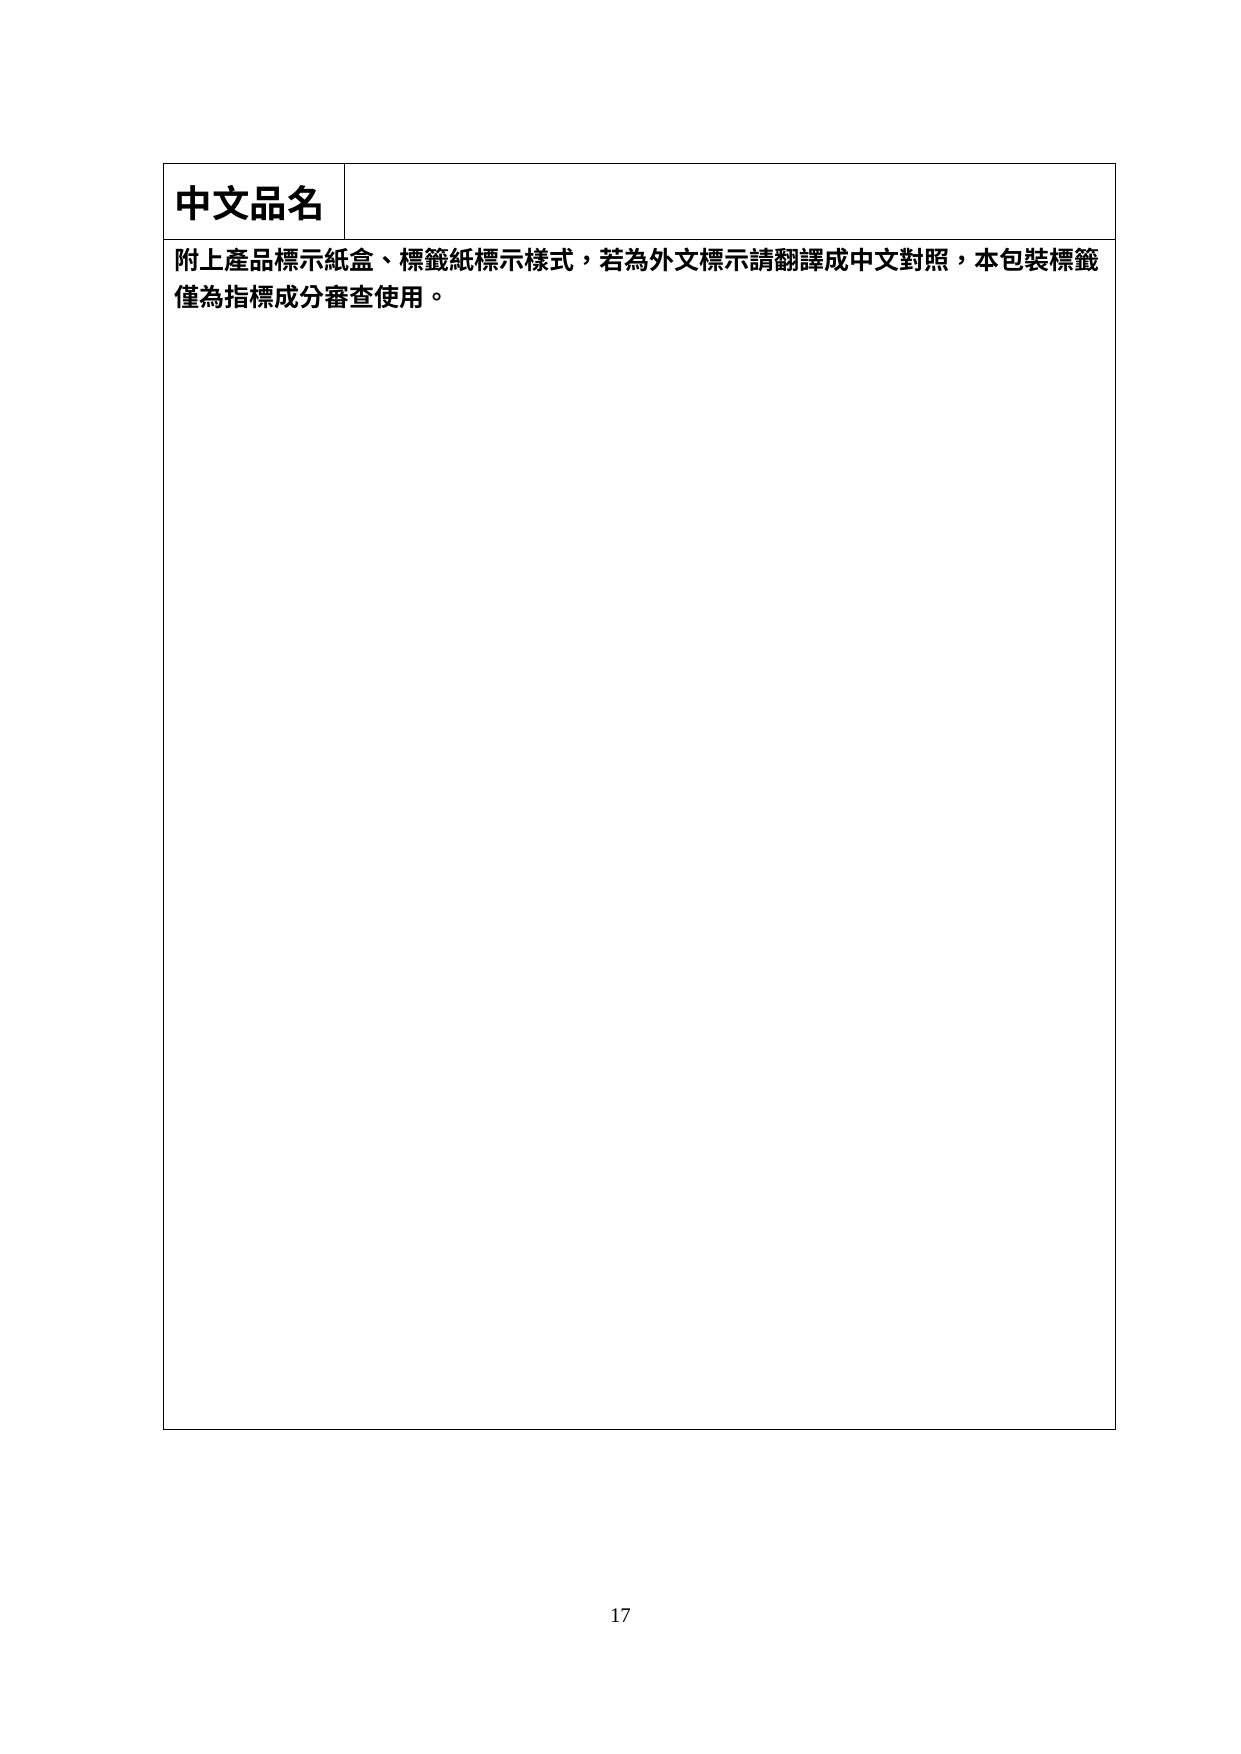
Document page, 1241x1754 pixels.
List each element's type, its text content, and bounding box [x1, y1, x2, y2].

table_header [345, 164, 1115, 239]
table_cell 附上產品標示紙盒、標籤紙標示樣式，若為外文標示請翻譯成中文對照，本包裝標籤僅為指標成分審查使用。 [164, 240, 1115, 1429]
table_header 中文品名 [164, 164, 344, 239]
